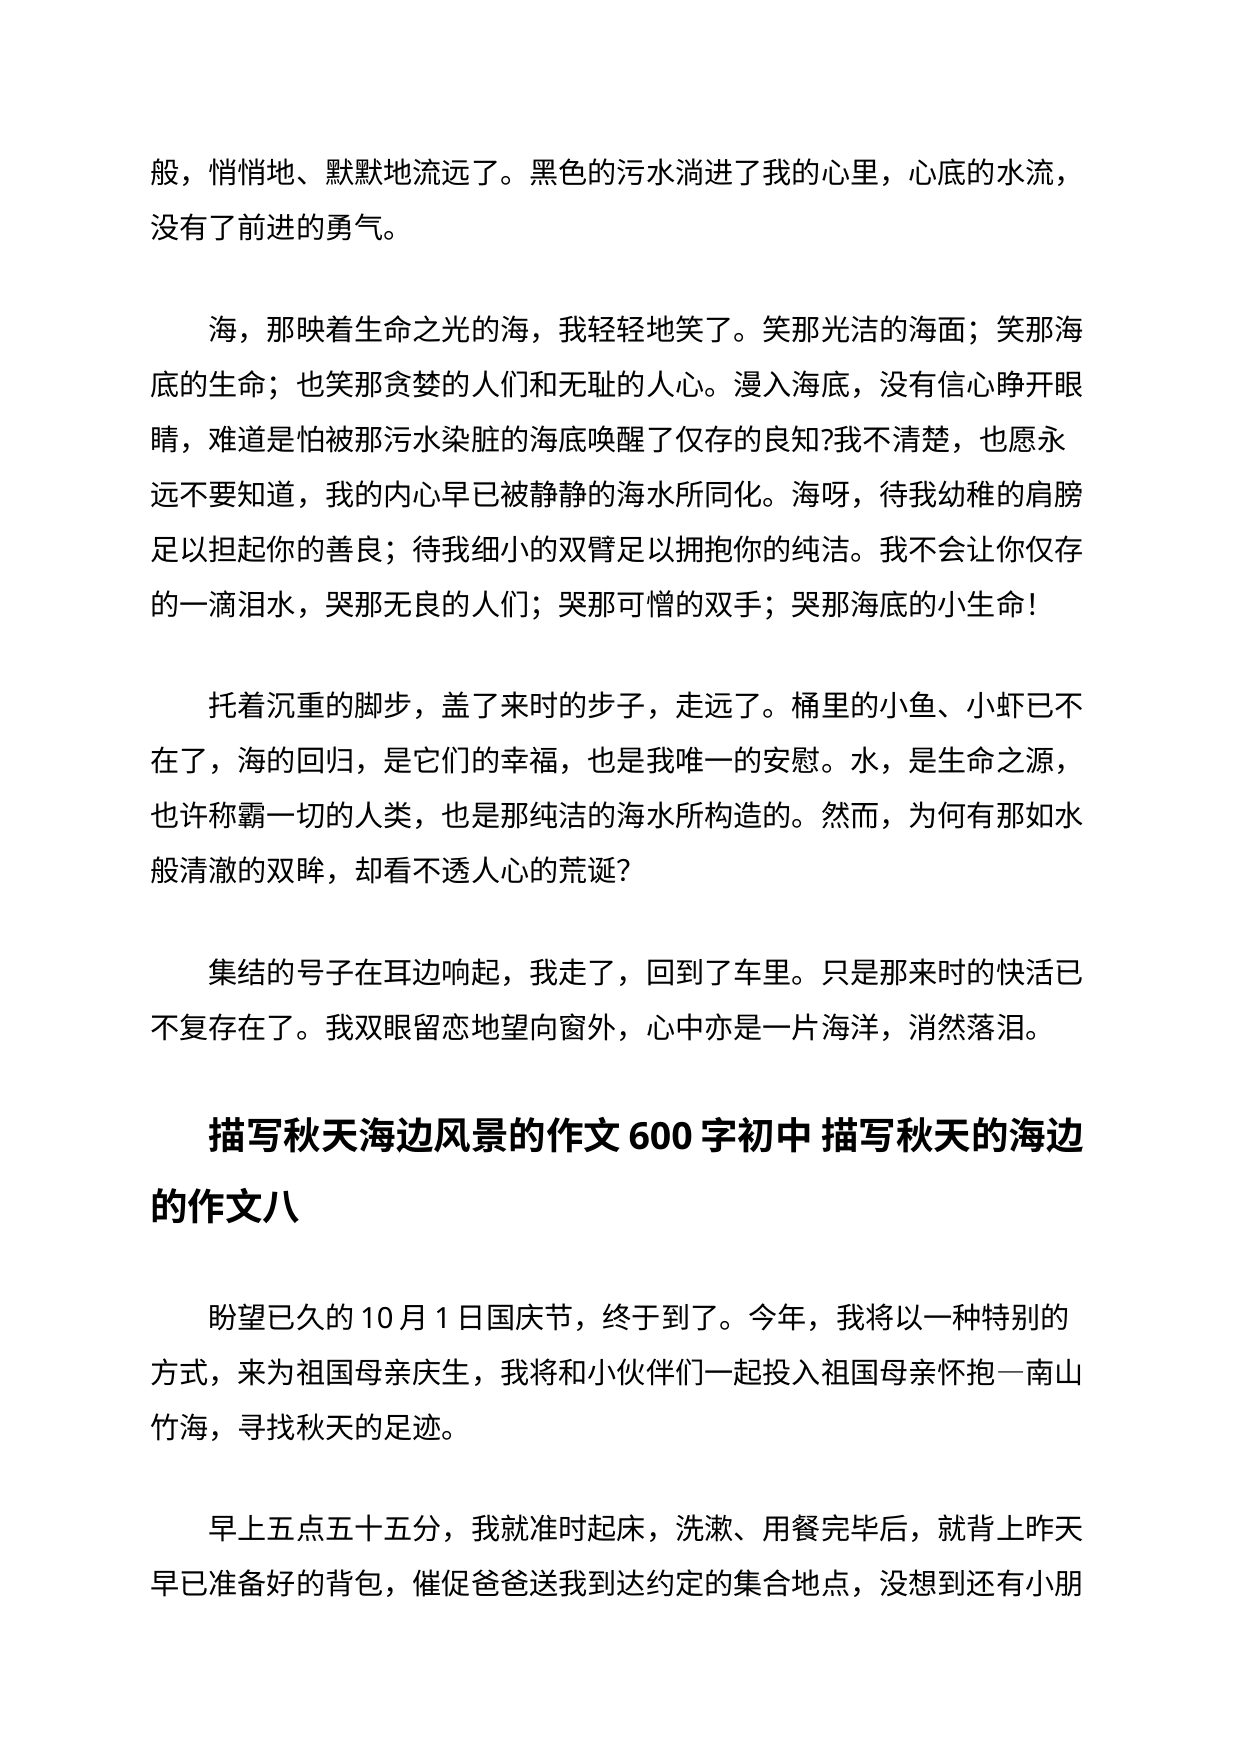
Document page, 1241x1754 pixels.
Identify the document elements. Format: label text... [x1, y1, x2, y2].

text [150, 150, 1090, 247]
text 描写秋天海边风景的作文600字初中 描写秋天的海边的作文八 [150, 1106, 1090, 1231]
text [150, 1506, 1090, 1603]
text 托着沉重的脚步，盖了来时的步子，走远了。桶里的小鱼、小虾已不在了，海的回归，是它们的幸福，也是我唯一的安慰。水，是生命之源，也许称霸一切的人类，也是那纯洁的海水所构造的。然而，为何有那如水般清澈的双眸，却看不透人心的荒诞？ [150, 683, 1090, 890]
text 集结的号子在耳边响起，我走了，回到了车里。只是那来时的快活已不复存在了。我双眼留恋地望向窗外，心中亦是一片海洋，消然落泪。 [150, 949, 1090, 1047]
text 海，那映着生命之光的海，我轻轻地笑了。笑那光洁的海面；笑那海底的生命；也笑那贪婪的人们和无耻的人心。漫入海底，没有信心睁开眼睛，难道是怕被那污水染脏的海底唤醒了仅存的良知?我不清楚，也愿永远不要知道，我的内心早已被静静的海水所同化。海呀，待我幼稚的肩膀足以担起你的善良；待我细小的双臂足以拥抱你的纯洁。我不会让你仅存的一滴泪水，哭那无良的人们；哭那可憎的双手；哭那海底的小生命！ [150, 307, 1090, 623]
text 盼望已久的10月1日国庆节，终于到了。今年，我将以一种特别的方式，来为祖国母亲庆生，我将和小伙伴们一起投入祖国母亲怀抱—南山竹海，寻找秋天的足迹。 [150, 1294, 1090, 1446]
